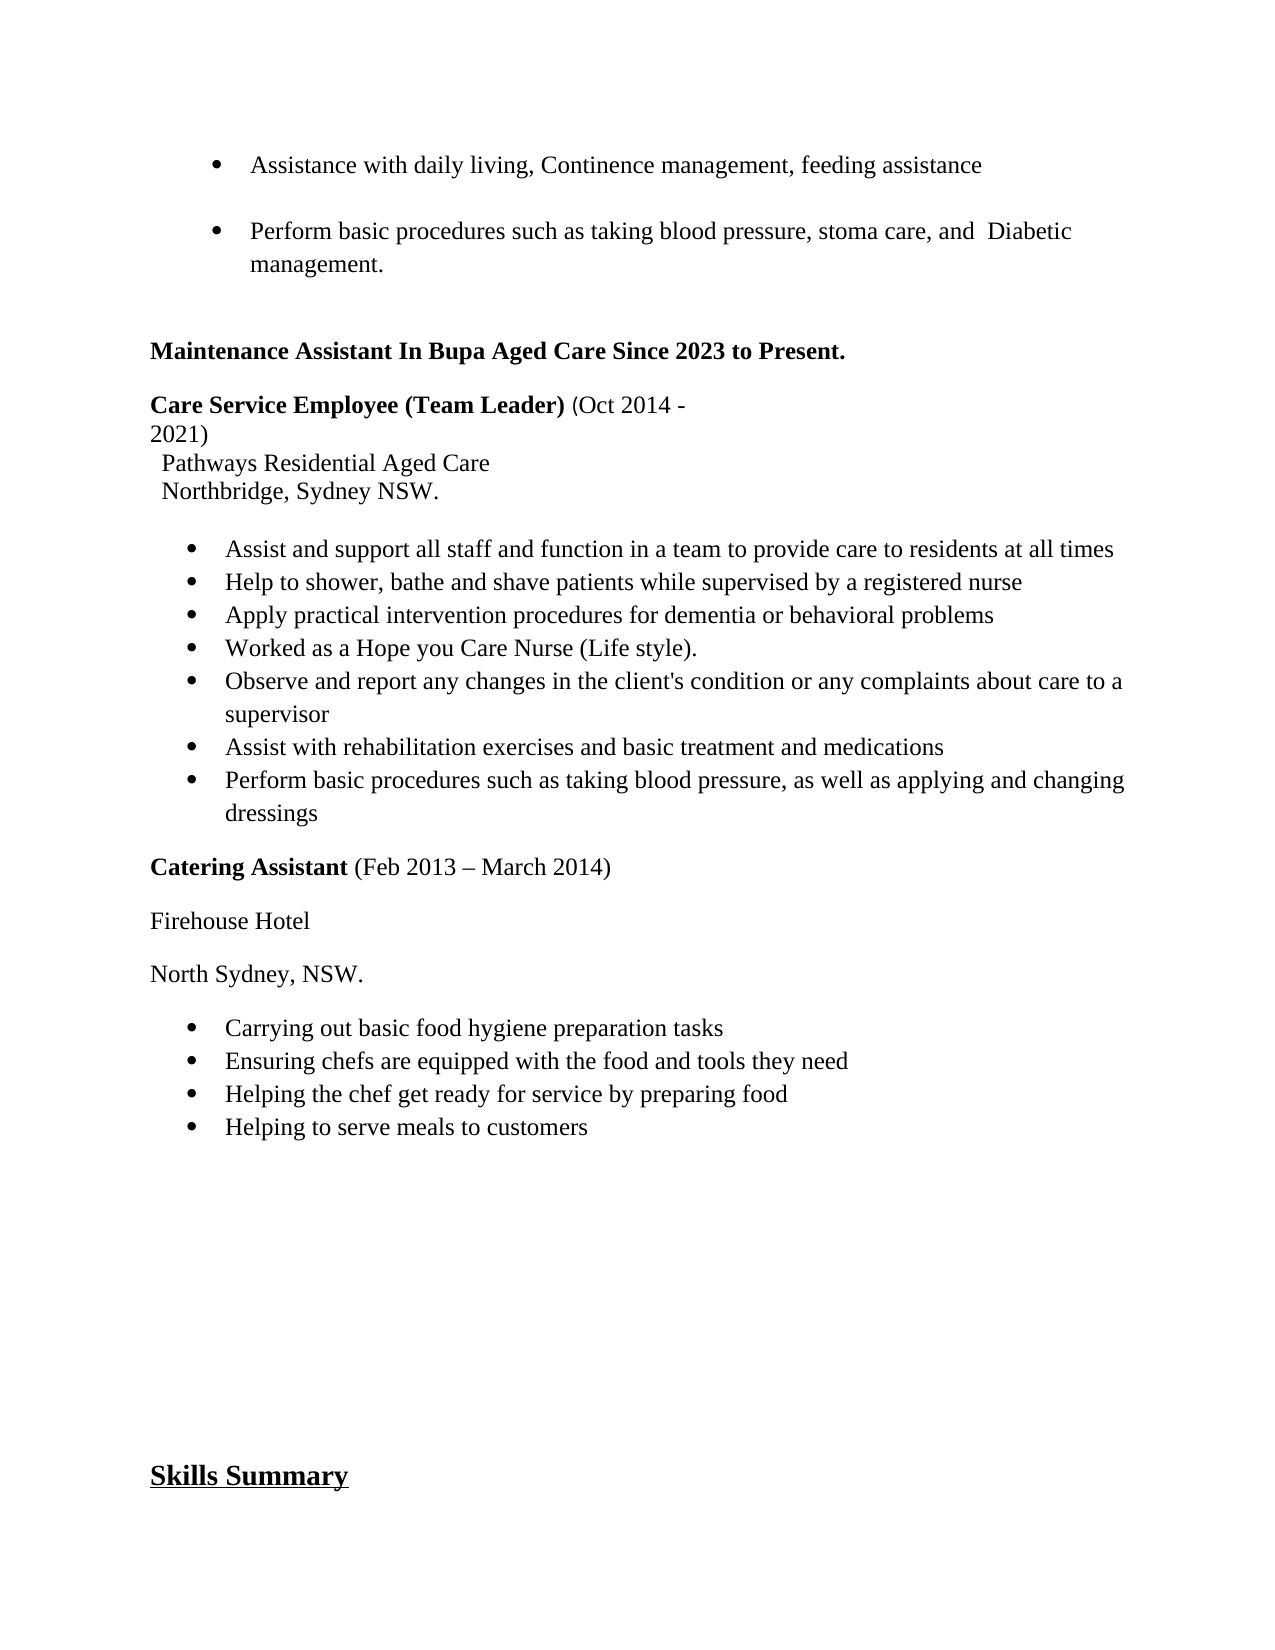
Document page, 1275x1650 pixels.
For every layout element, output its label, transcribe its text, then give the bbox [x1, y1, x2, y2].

text Firehouse Hotel [150, 906, 1125, 934]
list Assistance with daily living, Continence management, feeding assistance [212, 150, 1125, 179]
list Helping to serve meals to customers [187, 1112, 1125, 1141]
text Skills Summary [150, 1458, 1125, 1491]
list Perform basic procedures such as taking blood pressure, as well as applying and changing dressings [187, 765, 1125, 827]
list Worked as a Hope you Care Nurse (Life style). [187, 633, 1125, 662]
text North Sydney, NSW. [150, 959, 1125, 988]
list Apply practical intervention procedures for dementia or behavioral problems [187, 600, 1125, 629]
list Carrying out basic food hygiene preparation tasks [187, 1013, 1125, 1042]
text Care Service Employee (Team Leader) (Oct 2014 - 2021) [150, 390, 693, 448]
list Assist with rehabilitation exercises and basic treatment and medications [187, 732, 1125, 761]
list Ensuring chefs are equipped with the food and tools they need [187, 1046, 1125, 1075]
list Observe and report any changes in the client's condition or any complaints about care to a supervisor [187, 666, 1125, 728]
text Catering Assistant (Feb 2013 – March 2014) [150, 852, 1125, 881]
list Helping the chef get ready for service by preparing food [187, 1079, 1125, 1108]
list Perform basic procedures such as taking blood pressure, stoma care, and Diabetic management. [212, 216, 1125, 278]
list Help to shower, bathe and shave patients while supervised by a registered nurse [187, 567, 1125, 596]
text Northbridge, Sydney NSW. [161, 476, 693, 505]
text Maintenance Assistant In Bupa Aged Care Since 2023 to Present. [150, 336, 1125, 365]
list Assist and support all staff and function in a team to provide care to residents at all times [187, 534, 1125, 563]
text Pathways Residential Aged Care [161, 448, 693, 476]
